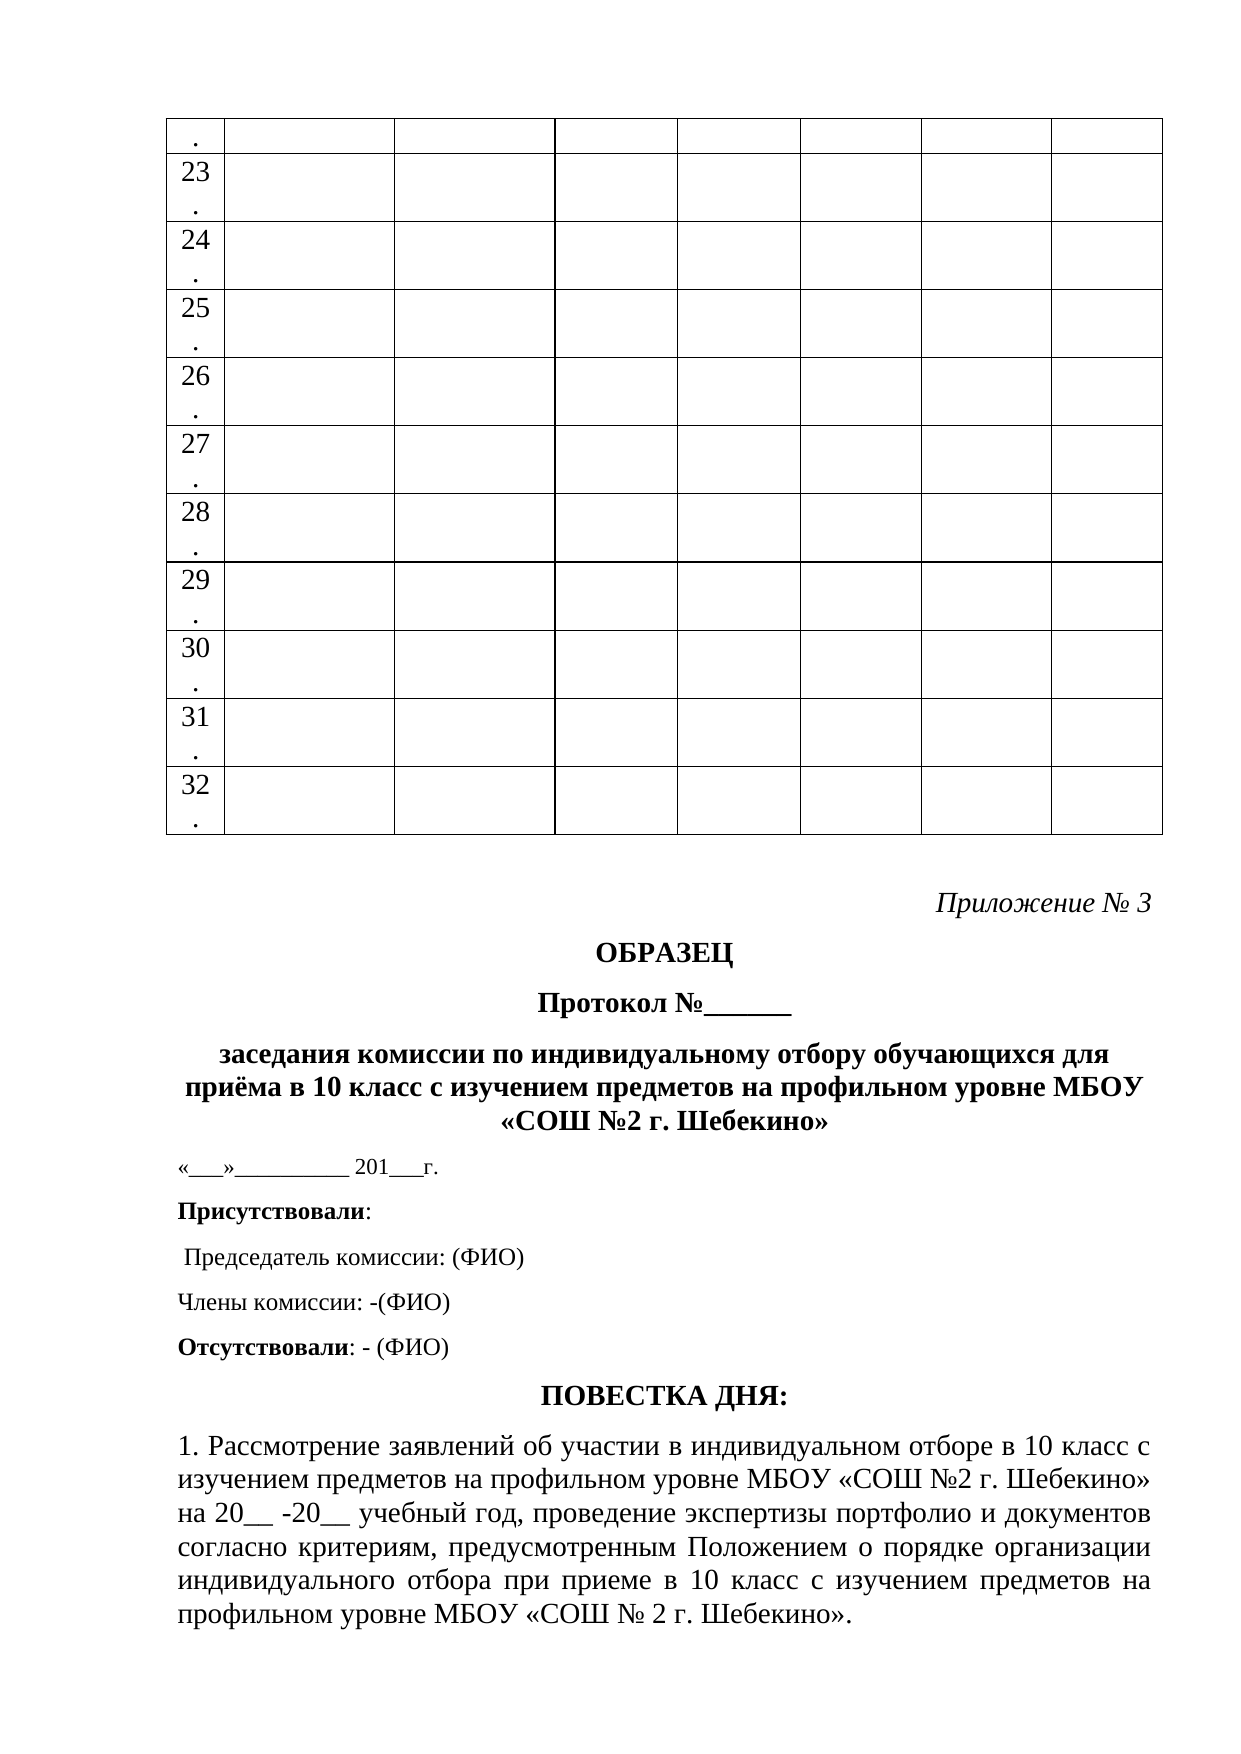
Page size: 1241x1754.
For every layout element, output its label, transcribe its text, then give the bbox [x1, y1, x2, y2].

text Присутствовали: [177, 1196, 1152, 1225]
table_cell [556, 494, 677, 561]
table_cell [556, 358, 677, 425]
table_cell [922, 699, 1051, 766]
table_cell 29. [167, 563, 224, 629]
text Протокол №______ [177, 986, 1152, 1019]
table_cell [922, 426, 1051, 493]
table_cell [1052, 290, 1162, 357]
text заседания комиссии по индивидуальному отбору обучающихся для приёма в 10 класс с изучением предметов на профильном уровне МБОУ «СОШ №2 г. Шебекино» [177, 1036, 1152, 1136]
table_cell [678, 631, 800, 698]
table_cell [801, 290, 921, 357]
table_cell [395, 563, 554, 629]
table_cell 23. [167, 154, 224, 221]
table_cell [922, 563, 1051, 629]
table_cell [922, 358, 1051, 425]
table_cell [556, 119, 677, 153]
table_cell [678, 494, 800, 561]
table_cell [395, 154, 554, 221]
table_cell 22. [167, 119, 224, 153]
text ОБРАЗЕЦ [177, 935, 1152, 969]
table_cell [556, 631, 677, 698]
table_cell [801, 699, 921, 766]
table_cell [395, 290, 554, 357]
table_cell [1052, 222, 1162, 289]
text Отсутствовали: - (ФИО) [177, 1332, 1152, 1361]
table_cell 32. [167, 767, 224, 834]
table_cell [678, 290, 800, 357]
table_cell [922, 767, 1051, 834]
table_cell [801, 222, 921, 289]
table_cell [1052, 494, 1162, 561]
table_cell [678, 154, 800, 221]
table_cell [1052, 426, 1162, 493]
table_cell [556, 426, 677, 493]
table_cell [395, 699, 554, 766]
table_cell [922, 119, 1051, 153]
table_cell [801, 426, 921, 493]
table_cell [678, 119, 800, 153]
table_cell [225, 563, 394, 629]
table_cell [1052, 699, 1162, 766]
table_cell [395, 222, 554, 289]
table_cell [225, 119, 394, 153]
table_cell [922, 154, 1051, 221]
table_cell [801, 154, 921, 221]
table_cell [678, 699, 800, 766]
table_cell [801, 631, 921, 698]
table_cell [556, 699, 677, 766]
table_cell [801, 563, 921, 629]
table_cell [395, 119, 554, 153]
table_cell 31. [167, 699, 224, 766]
table_cell [556, 154, 677, 221]
table_cell [225, 699, 394, 766]
table_cell 25. [167, 290, 224, 357]
table_cell [395, 767, 554, 834]
table_cell [801, 119, 921, 153]
table_cell [922, 494, 1051, 561]
table_cell [1052, 154, 1162, 221]
table_cell [556, 767, 677, 834]
table_cell [678, 358, 800, 425]
table_cell [395, 426, 554, 493]
text Председатель комиссии: (ФИО) [177, 1242, 1152, 1270]
table_cell [922, 290, 1051, 357]
table_cell [922, 631, 1051, 698]
table_cell [678, 767, 800, 834]
table_cell [1052, 767, 1162, 834]
table_cell [1052, 358, 1162, 425]
table_cell 24. [167, 222, 224, 289]
table_cell [225, 426, 394, 493]
table_cell 26. [167, 358, 224, 425]
table_cell 28. [167, 494, 224, 561]
table_cell [1052, 563, 1162, 629]
table_cell [225, 154, 394, 221]
table_cell [1052, 631, 1162, 698]
table_cell [678, 222, 800, 289]
table_cell [801, 494, 921, 561]
text «___»__________ 201___г. [177, 1153, 1152, 1179]
table_cell [225, 494, 394, 561]
table_cell [556, 222, 677, 289]
text ПОВЕСТКА ДНЯ: [177, 1378, 1152, 1411]
text 1. Рассмотрение заявлений об участии в индивидуальном отборе в 10 класс с изучением предметов на профильном уровне МБОУ «СОШ №2 г. Шебекино» на 20__ -20__ учебный год, проведение экспертизы портфолио и документов согласно критериям, предусмотренным Положением о порядке организации индивидуального отбора при приеме в 10 класс с изучением предметов на профильном уровне МБОУ «СОШ № 2 г. Шебекино». [177, 1428, 1152, 1629]
text Приложение № 3 [177, 885, 1152, 919]
table_cell [678, 426, 800, 493]
table_cell [801, 358, 921, 425]
table_cell [556, 563, 677, 629]
table_cell [225, 290, 394, 357]
table_cell [556, 290, 677, 357]
table_cell [225, 631, 394, 698]
table_cell [395, 631, 554, 698]
table_cell [801, 767, 921, 834]
table_cell [225, 767, 394, 834]
table_cell [1052, 119, 1162, 153]
table_cell [678, 563, 800, 629]
table_cell [922, 222, 1051, 289]
table_cell [395, 358, 554, 425]
table_cell 30. [167, 631, 224, 698]
text Члены комиссии: -(ФИО) [177, 1287, 1152, 1316]
table_cell [225, 222, 394, 289]
table_cell 27. [167, 426, 224, 493]
table_cell [395, 494, 554, 561]
table_cell [225, 358, 394, 425]
